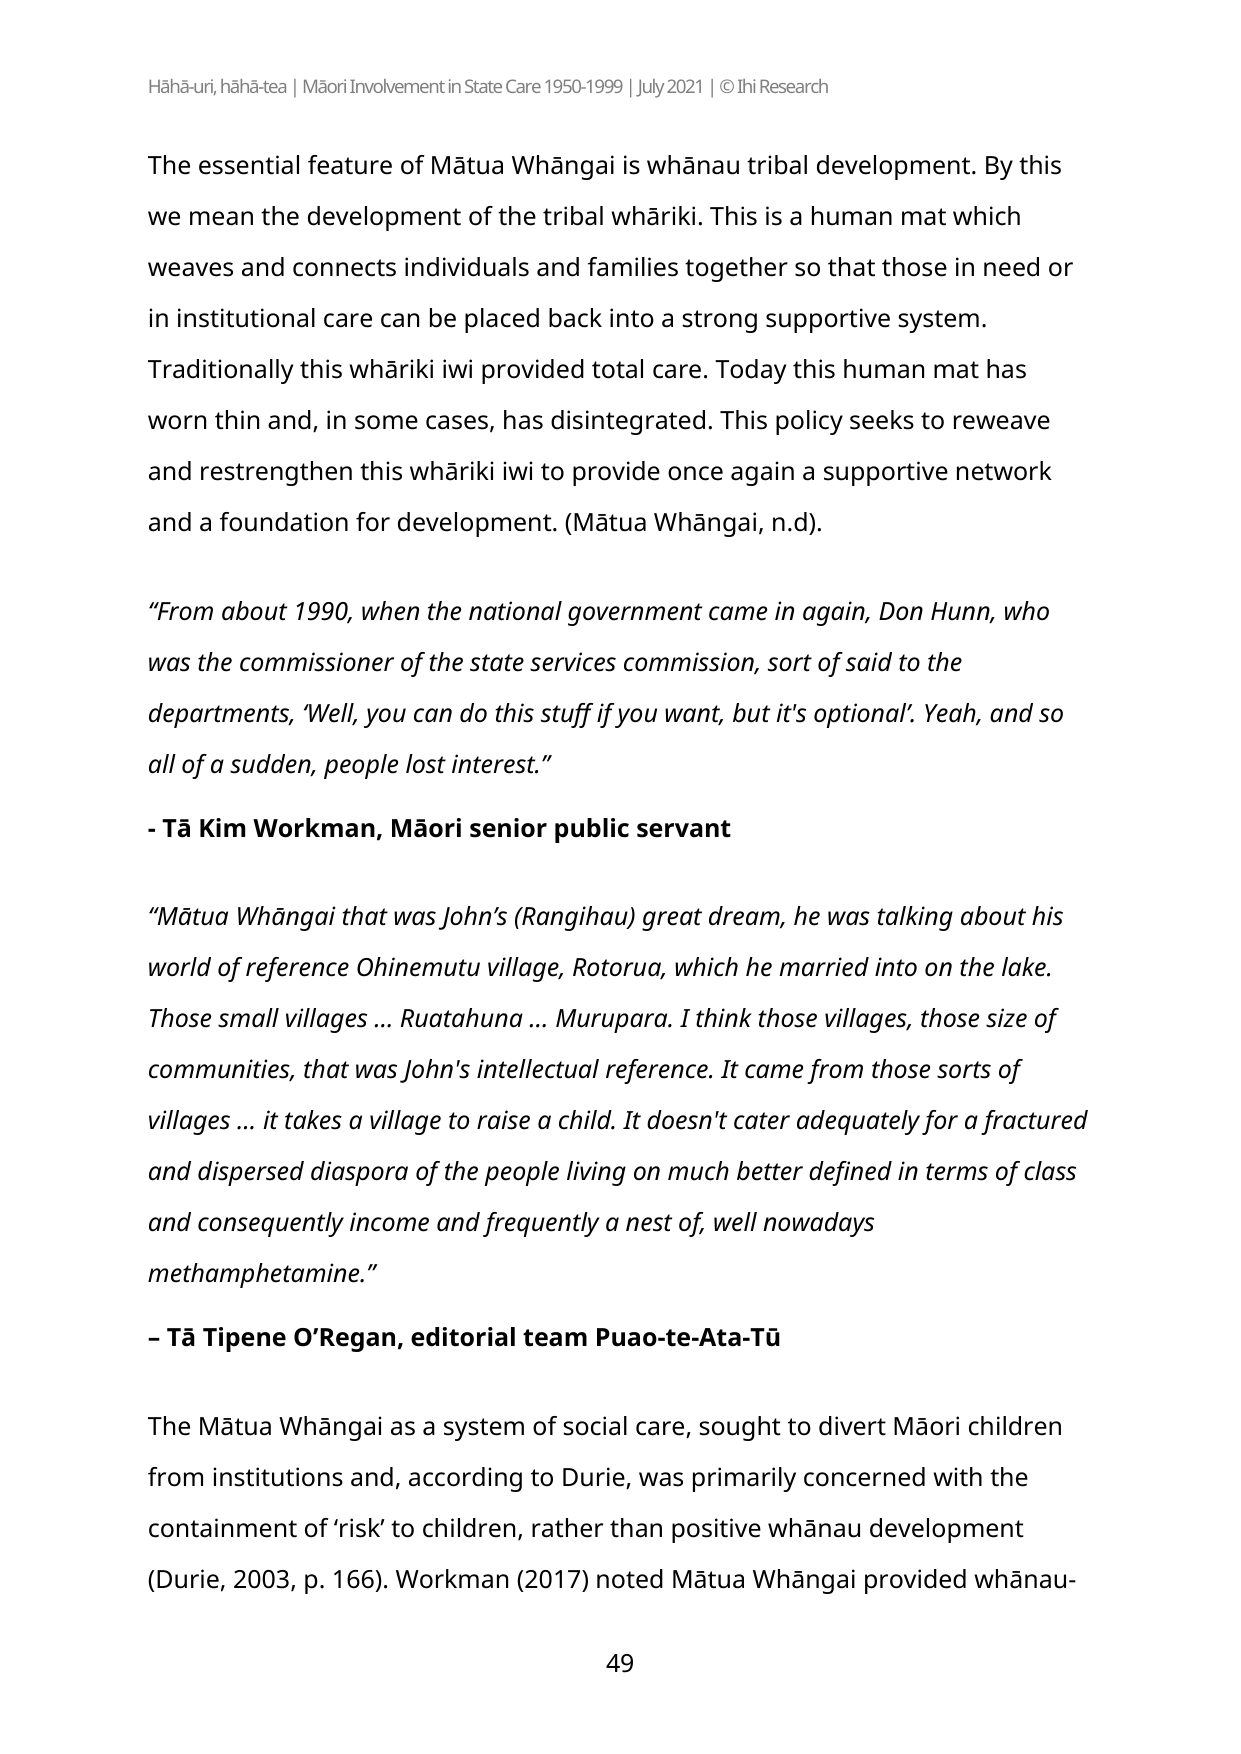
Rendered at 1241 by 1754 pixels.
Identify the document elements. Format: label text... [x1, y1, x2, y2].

text - Tā Kim Workman, Māori senior public servant [148, 810, 1092, 844]
text “Mātua Whāngai that was John’s (Rangihau) great dream, he was talking about his world of reference Ohinemutu village, Rotorua, which he married into on the lake. Those small villages … Ruatahuna … Murupara. I think those villages, those size of communities, that was John's intellectual reference. It came from those sorts of villages … it takes a village to raise a child. It doesn't cater adequately for a fractured and dispersed diaspora of the people living on much better defined in terms of class and consequently income and frequently a nest of, well nowadays methamphetamine.” [148, 899, 1092, 1290]
text The essential feature of Mātua Whāngai is whānau tribal development. By this we mean the development of the tribal whāriki. This is a human mat which weaves and connects individuals and families together so that those in need or in institutional care can be placed back into a strong supportive system. Traditionally this whāriki iwi provided total care. Today this human mat has worn thin and, in some cases, has disintegrated. This policy seeks to reweave and restrengthen this whāriki iwi to provide once again a supportive network and a foundation for development. (Mātua Whāngai, n.d). [148, 148, 1092, 539]
text – Tā Tipene O’Regan, editorial team Puao-te-Ata-Tū [148, 1319, 1092, 1354]
text “From about 1990, when the national government came in again, Don Hunn, who was the commissioner of the state services commission, sort of said to the departments, ‘Well, you can do this stuff if you want, but it's optional’. Yeah, and so all of a sudden, people lost interest.” [148, 593, 1092, 781]
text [148, 1408, 1092, 1595]
